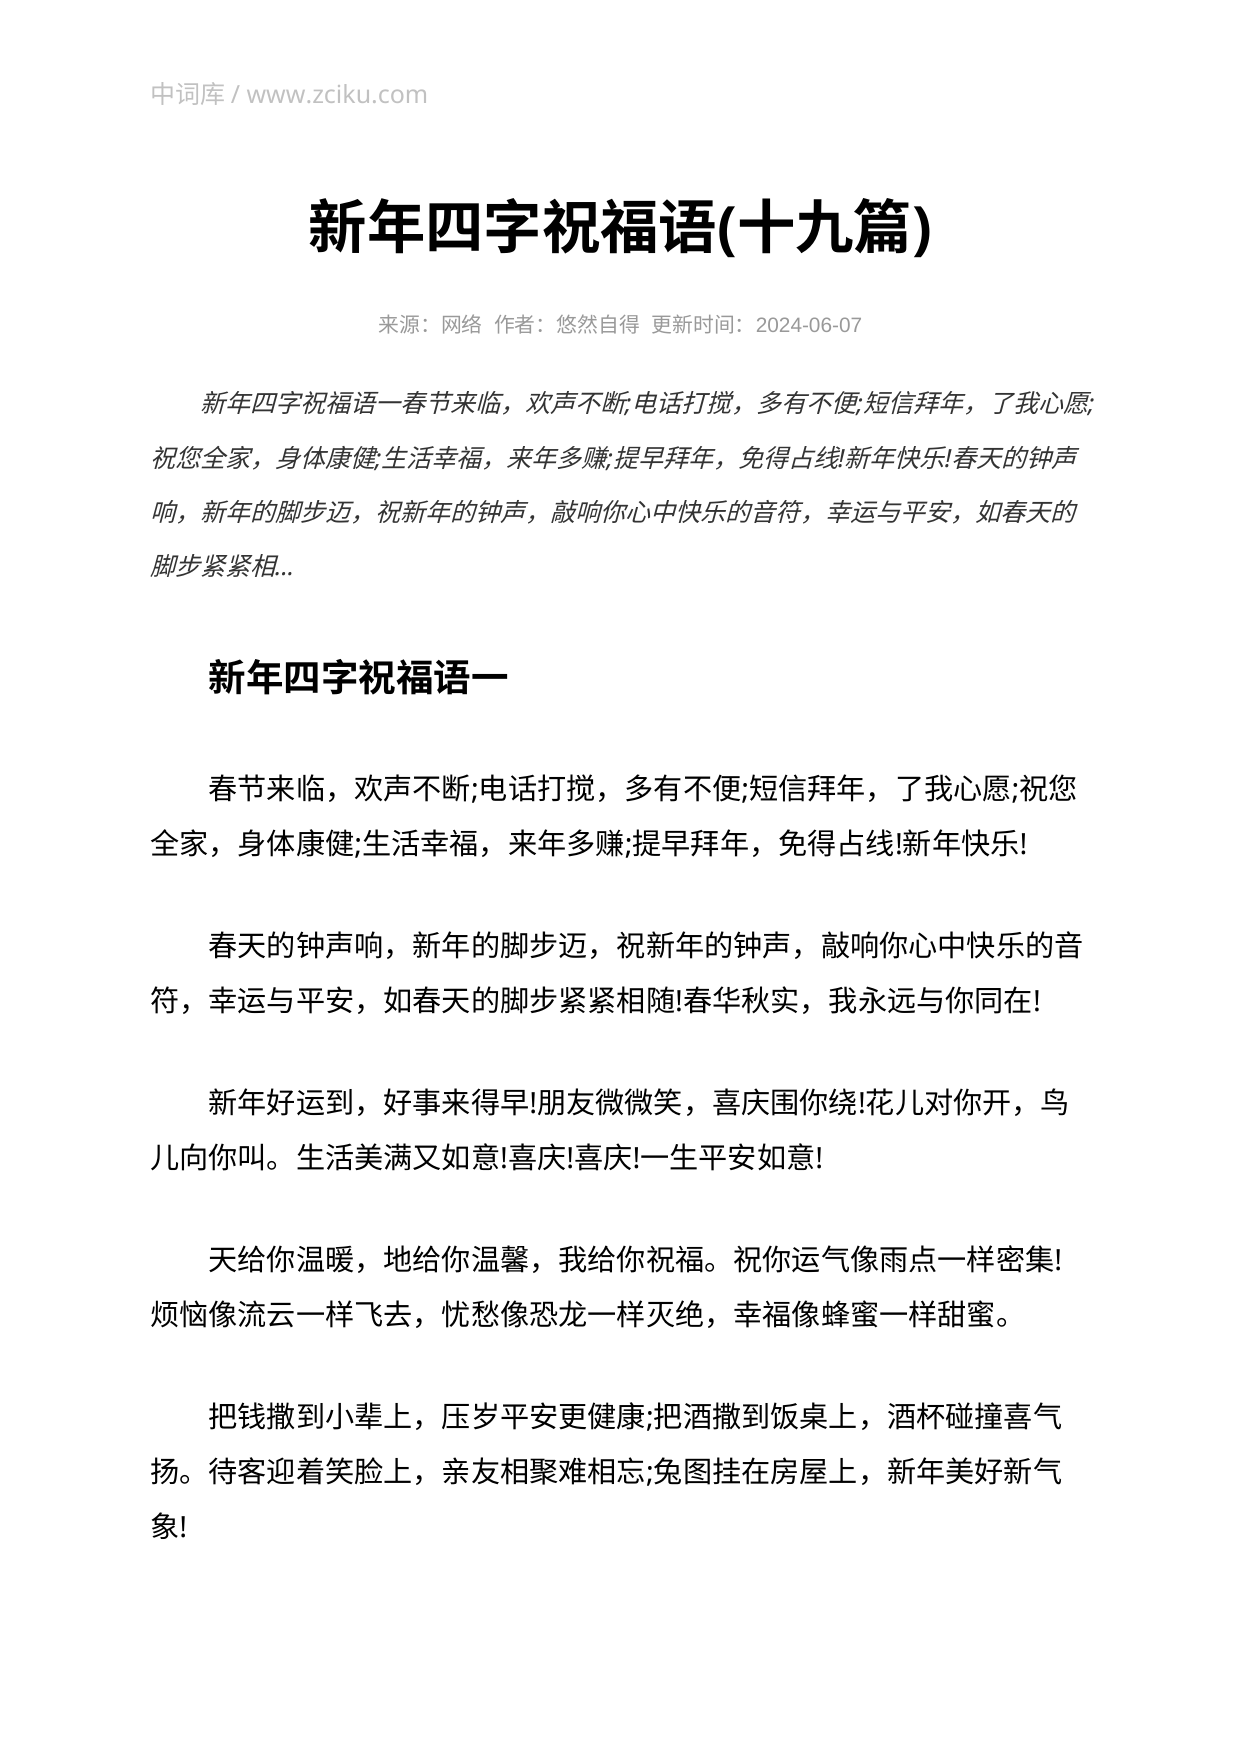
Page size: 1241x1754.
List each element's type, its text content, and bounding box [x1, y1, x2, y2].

text 春天的钟声响，新年的脚步迈，祝新年的钟声，敲响你心中快乐的音符，幸运与平安，如春天的脚步紧紧相随!春华秋实，我永远与你同在! [150, 922, 1090, 1020]
text 把钱撒到小辈上，压岁平安更健康;把酒撒到饭桌上，酒杯碰撞喜气扬。待客迎着笑脸上，亲友相聚难相忘;兔图挂在房屋上，新年美好新气象! [150, 1393, 1090, 1546]
text 新年好运到，好事来得早!朋友微微笑，喜庆围你绕!花儿对你开，鸟儿向你叫。生活美满又如意!喜庆!喜庆!一生平安如意! [150, 1079, 1090, 1177]
text 来源：网络 作者：悠然自得 更新时间：2024-06-07 [150, 313, 1090, 337]
text 新年四字祝福语一春节来临，欢声不断;电话打搅，多有不便;短信拜年，了我心愿;祝您全家，身体康健;生活幸福，来年多赚;提早拜年，免得占线!新年快乐!春天的钟声响，新年的脚步迈，祝新年的钟声，敲响你心中快乐的音符，幸运与平安，如春天的脚步紧紧相... [150, 384, 1090, 583]
text 春节来临，欢声不断;电话打搅，多有不便;短信拜年，了我心愿;祝您全家，身体康健;生活幸福，来年多赚;提早拜年，免得占线!新年快乐! [150, 766, 1090, 863]
subtitle 新年四字祝福语(十九篇) [150, 181, 1090, 266]
text 新年四字祝福语一 [150, 648, 1090, 702]
text 天给你温暖，地给你温馨，我给你祝福。祝你运气像雨点一样密集!烦恼像流云一样飞去，忧愁像恐龙一样灭绝，幸福像蜂蜜一样甜蜜。 [150, 1236, 1090, 1334]
